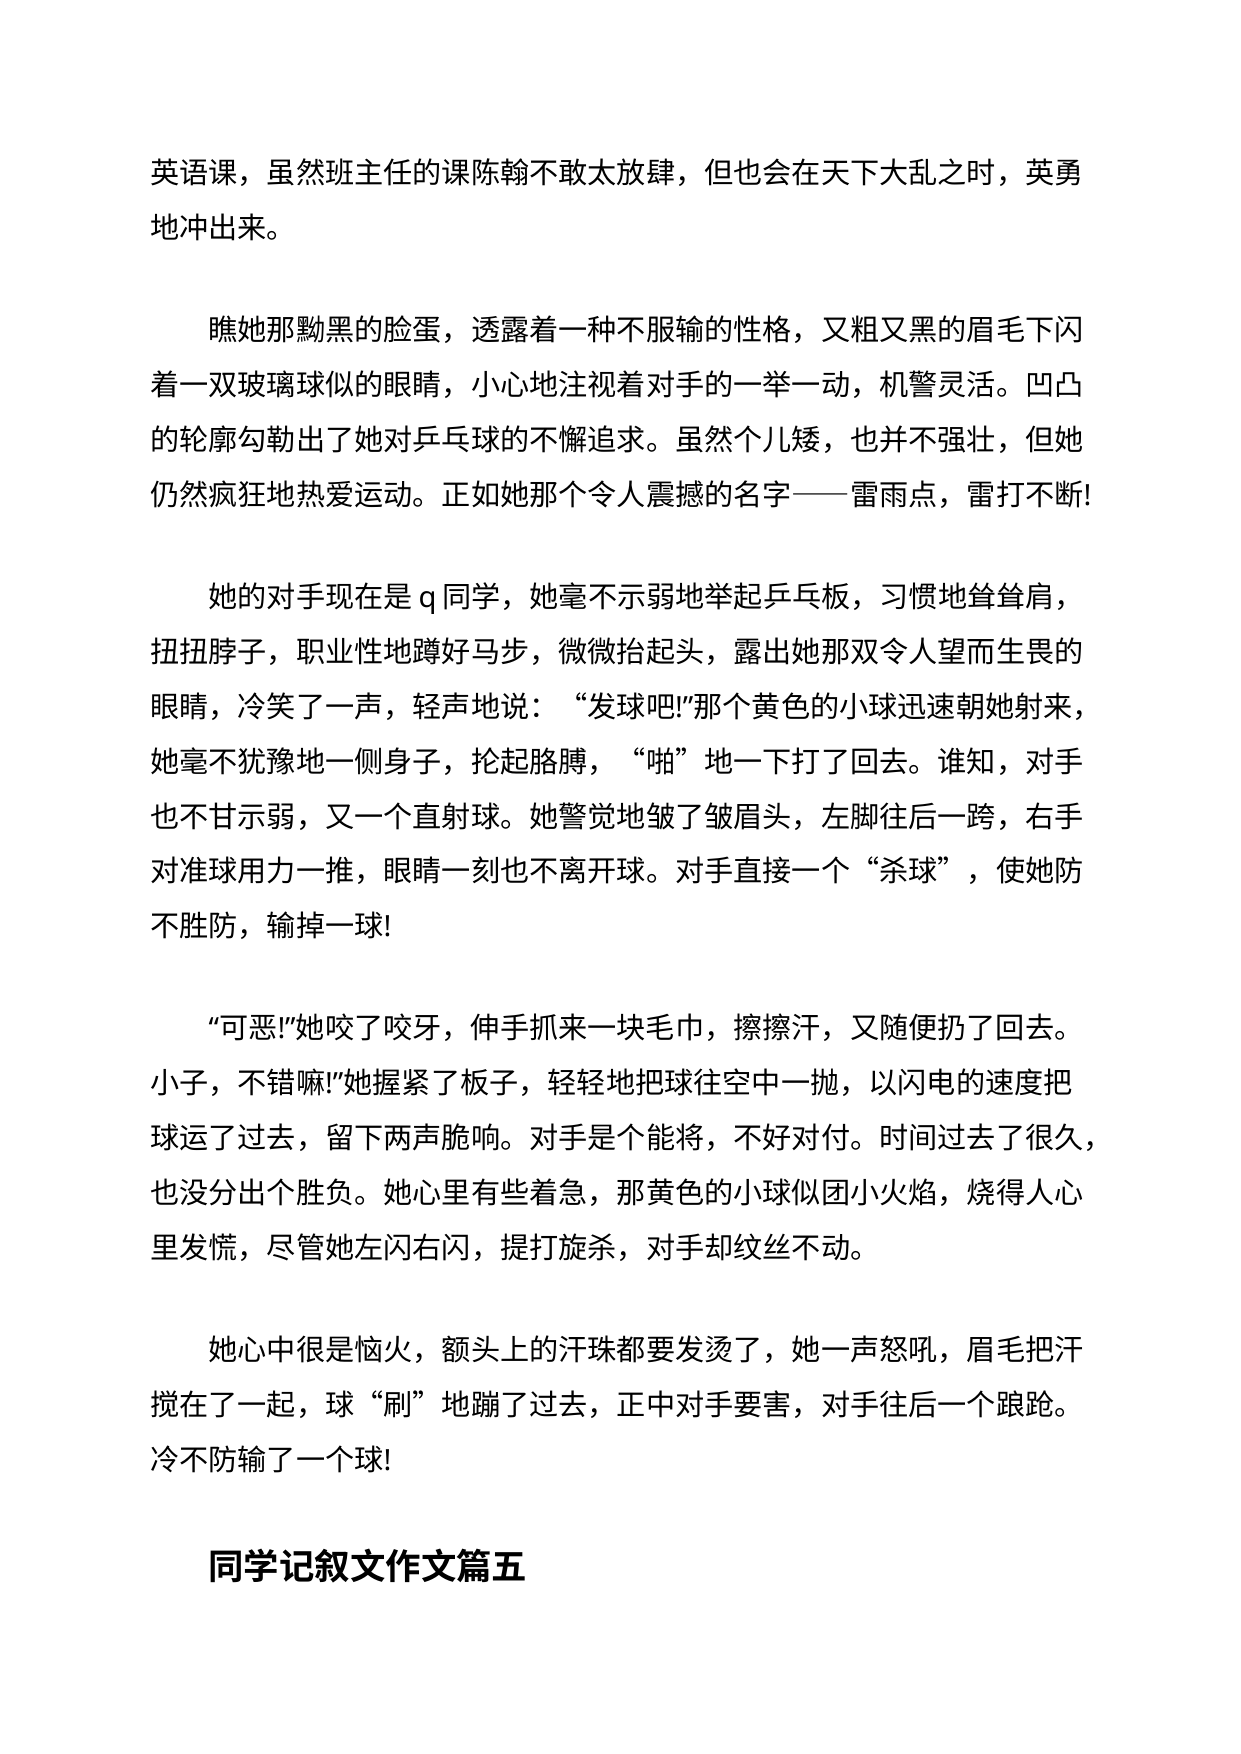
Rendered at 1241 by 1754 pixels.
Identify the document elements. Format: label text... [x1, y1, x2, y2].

text 瞧她那黝黑的脸蛋，透露着一种不服输的性格，又粗又黑的眉毛下闪着一双玻璃球似的眼睛，小心地注视着对手的一举一动，机警灵活。凹凸的轮廓勾勒出了她对乒乓球的不懈追求。虽然个儿矮，也并不强壮，但她仍然疯狂地热爱运动。正如她那个令人震撼的名字——雷雨点，雷打不断! [150, 307, 1090, 514]
text 她的对手现在是q同学，她毫不示弱地举起乒乓板，习惯地耸耸肩，扭扭脖子，职业性地蹲好马步，微微抬起头，露出她那双令人望而生畏的眼睛，冷笑了一声，轻声地说：“发球吧!”那个黄色的小球迅速朝她射来，她毫不犹豫地一侧身子，抡起胳膊，“啪”地一下打了回去。谁知，对手也不甘示弱，又一个直射球。她警觉地皱了皱眉头，左脚往后一跨，右手对准球用力一推，眼睛一刻也不离开球。对手直接一个“杀球”，使她防不胜防，输掉一球! [150, 573, 1090, 945]
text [150, 150, 1090, 247]
text “可恶!”她咬了咬牙，伸手抓来一块毛巾，擦擦汗，又随便扔了回去。小子，不错嘛!”她握紧了板子，轻轻地把球往空中一抛，以闪电的速度把球运了过去，留下两声脆响。对手是个能将，不好对付。时间过去了很久，也没分出个胜负。她心里有些着急，那黄色的小球似团小火焰，烧得人心里发慌，尽管她左闪右闪，提打旋杀，对手却纹丝不动。 [150, 1005, 1090, 1267]
text 她心中很是恼火，额头上的汗珠都要发烫了，她一声怒吼，眉毛把汗搅在了一起，球“刷”地蹦了过去，正中对手要害，对手往后一个踉跄。冷不防输了一个球! [150, 1326, 1090, 1479]
text 同学记叙文作文篇五 [150, 1538, 1090, 1589]
